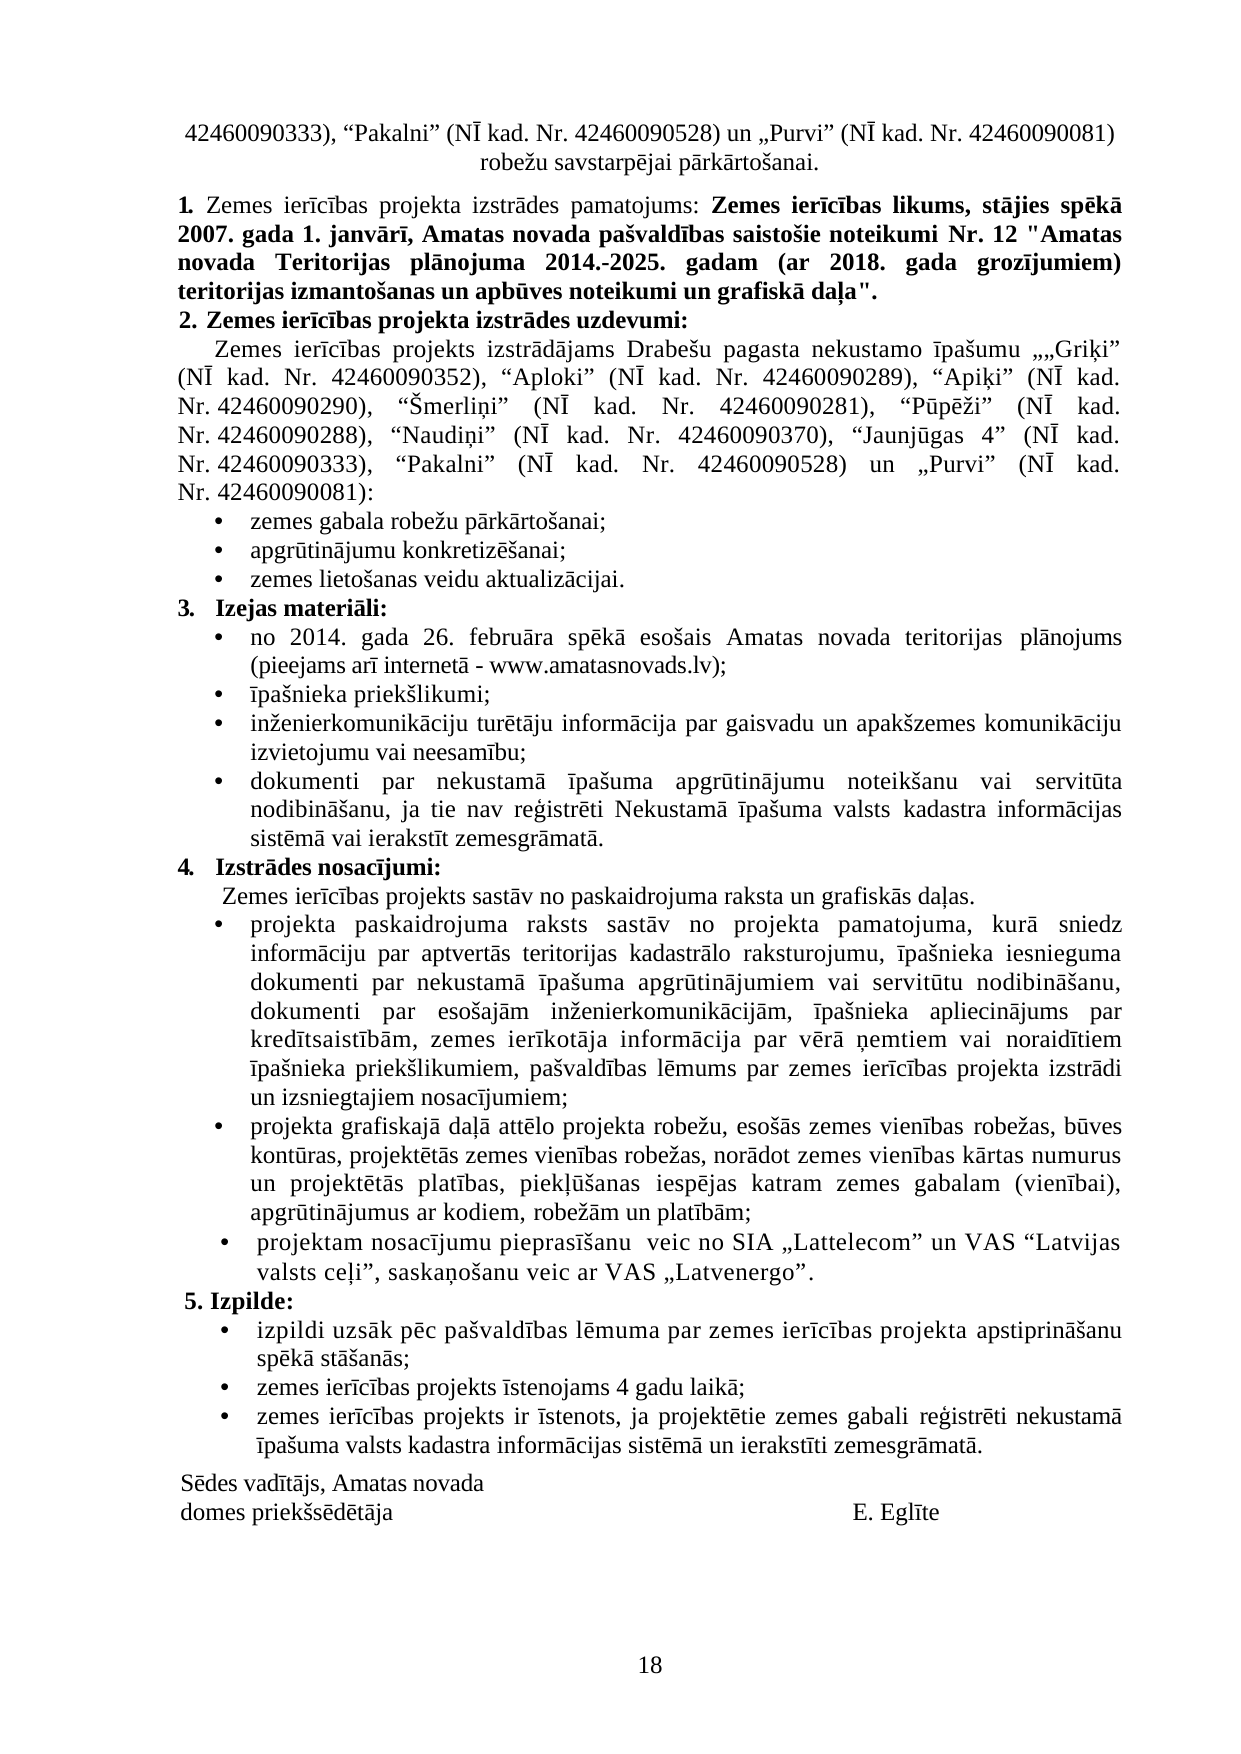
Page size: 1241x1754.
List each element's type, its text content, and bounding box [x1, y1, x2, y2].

list īpašnieka priekšlikumi; [214, 679, 1122, 708]
text 4. Izstrādes nosacījumi: [177, 852, 1122, 881]
list zemes ierīcības projekts īstenojams 4 gadu laikā; [220, 1372, 1122, 1401]
list dokumenti par nekustamā īpašuma apgrūtinājumu noteikšanu vai servitūta nodibināšanu, ja tie nav reģistrēti Nekustamā īpašuma valsts kadastra informācijas sistēmā vai ierakstīt zemesgrāmatā. [214, 766, 1122, 852]
text Zemes ierīcības projekts sastāv no paskaidrojuma raksta un grafiskās daļas. [177, 881, 1122, 909]
text 3. Izejas materiāli: [177, 593, 1122, 622]
list Zemes ierīcības projekta izstrādes uzdevumi: [179, 305, 1122, 334]
text Zemes ierīcības projekts izstrādājams Drabešu pagasta nekustamo īpašumu „„Griķi” (NĪ kad. Nr. 42460090352), “Aploki” (NĪ kad. Nr. 42460090289), “Apiķi” (NĪ kad. Nr. 42460090290), “Šmerliņi” (NĪ kad. Nr. 42460090281), “Pūpēži” (NĪ kad. Nr. 42460090288), “Naudiņi” (NĪ kad. Nr. 42460090370), “Jaunjūgas 4” (NĪ kad. Nr. 42460090333), “Pakalni” (NĪ kad. Nr. 42460090528) un „Purvi” (NĪ kad. Nr. 42460090081): [177, 334, 1122, 506]
text 5. Izpilde: [184, 1286, 1122, 1315]
list projekta paskaidrojuma raksts sastāv no projekta pamatojuma, kurā sniedz informāciju par aptvertās teritorijas kadastrālo raksturojumu, īpašnieka iesnieguma dokumenti par nekustamā īpašuma apgrūtinājumiem vai servitūtu nodibināšanu, dokumenti par esošajām inženierkomunikācijām, īpašnieka apliecinājums par kredītsaistībām, zemes ierīkotāja informācija par vērā ņemtiem vai noraidītiem īpašnieka priekšlikumiem, pašvaldības lēmums par zemes ierīcības projekta izstrādi un izsniegtajiem nosacījumiem; [214, 909, 1122, 1111]
list apgrūtinājumu konkretizēšanai; [214, 535, 1122, 564]
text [177, 118, 1122, 176]
list inženierkomunikāciju turētāju informācija par gaisvadu un apakšzemes komunikāciju izvietojumu vai neesamību; [214, 708, 1122, 766]
list zemes ierīcības projekts ir īstenots, ja projektētie zemes gabali reģistrēti nekustamā īpašuma valsts kadastra informācijas sistēmā un ierakstīti zemesgrāmatā. [220, 1401, 1122, 1459]
list izpildi uzsāk pēc pašvaldības lēmuma par zemes ierīcības projekta apstiprināšanu spēkā stāšanās; [220, 1315, 1122, 1372]
text domes priekšsēdētāja E. Eglīte [180, 1497, 1068, 1526]
list zemes gabala robežu pārkārtošanai; [214, 506, 1122, 535]
text Sēdes vadītājs, Amatas novada [180, 1468, 1068, 1497]
list zemes lietošanas veidu aktualizācijai. [214, 564, 1122, 593]
list Zemes ierīcības projekta izstrādes pamatojums: Zemes ierīcības likums, stājies spēkā 2007. gada 1. janvārī, Amatas novada pašvaldības saistošie noteikumi Nr. 12 "Amatas novada Teritorijas plānojuma 2014.-2025. gadam (ar 2018. gada grozījumiem) teritorijas izmantošanas un apbūves noteikumi un grafiskā daļa". [177, 190, 1122, 305]
list no 2014. gada 26. februāra spēkā esošais Amatas novada teritorijas plānojums (pieejams arī internetā - www.amatasnovads.lv); [214, 622, 1122, 679]
list projektam nosacījumu pieprasīšanu veic no SIA „Lattelecom” un VAS “Latvijas valsts ceļi”, saskaņošanu veic ar VAS „Latvenergo”. [220, 1226, 1122, 1286]
list projekta grafiskajā daļā attēlo projekta robežu, esošās zemes vienības robežas, būves kontūras, projektētās zemes vienības robežas, norādot zemes vienības kārtas numurus un projektētās platības, piekļūšanas iespējas katram zemes gabalam (vienībai), apgrūtinājumus ar kodiem, robežām un platībām; [214, 1111, 1122, 1226]
